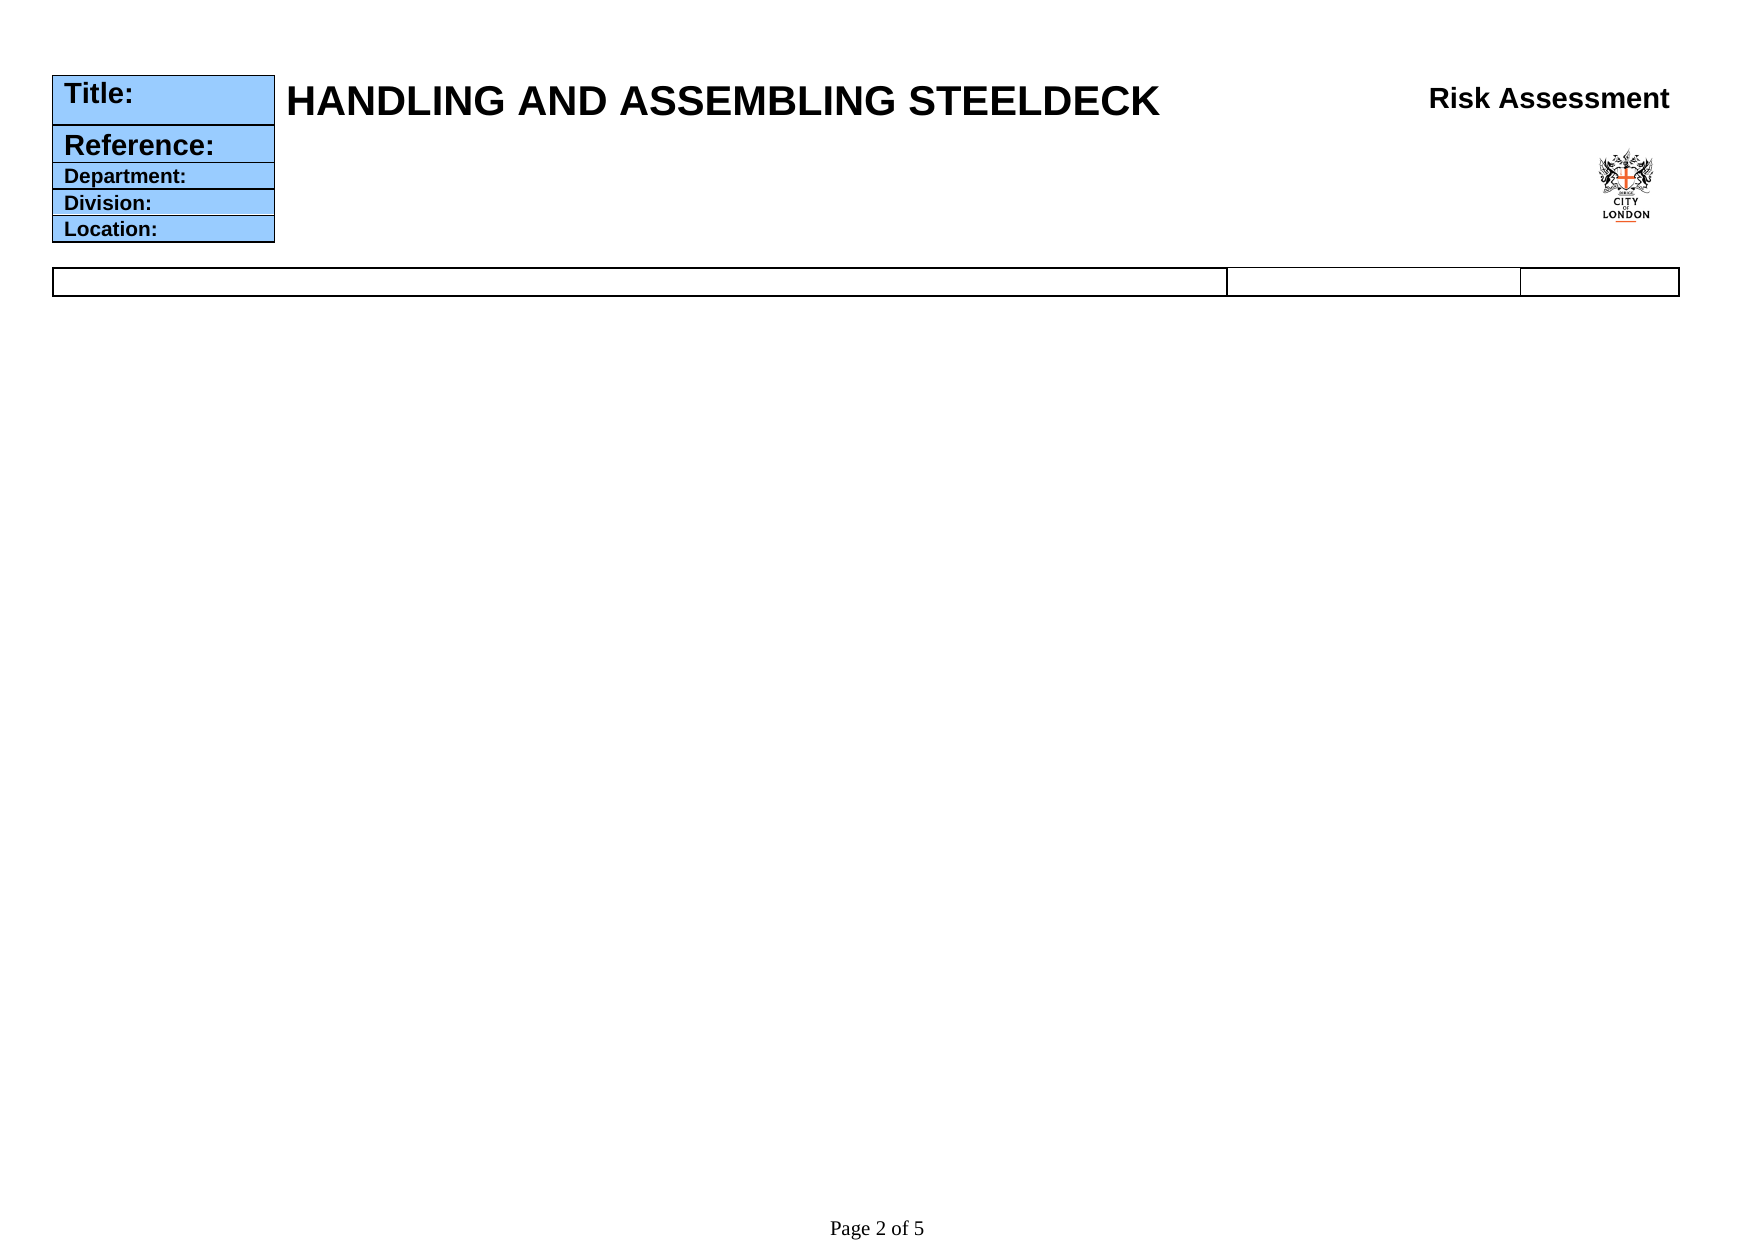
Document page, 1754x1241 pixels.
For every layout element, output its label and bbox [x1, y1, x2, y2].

table_cell [1228, 268, 1520, 295]
table_cell [1521, 269, 1678, 295]
picture [1571, 131, 1678, 242]
